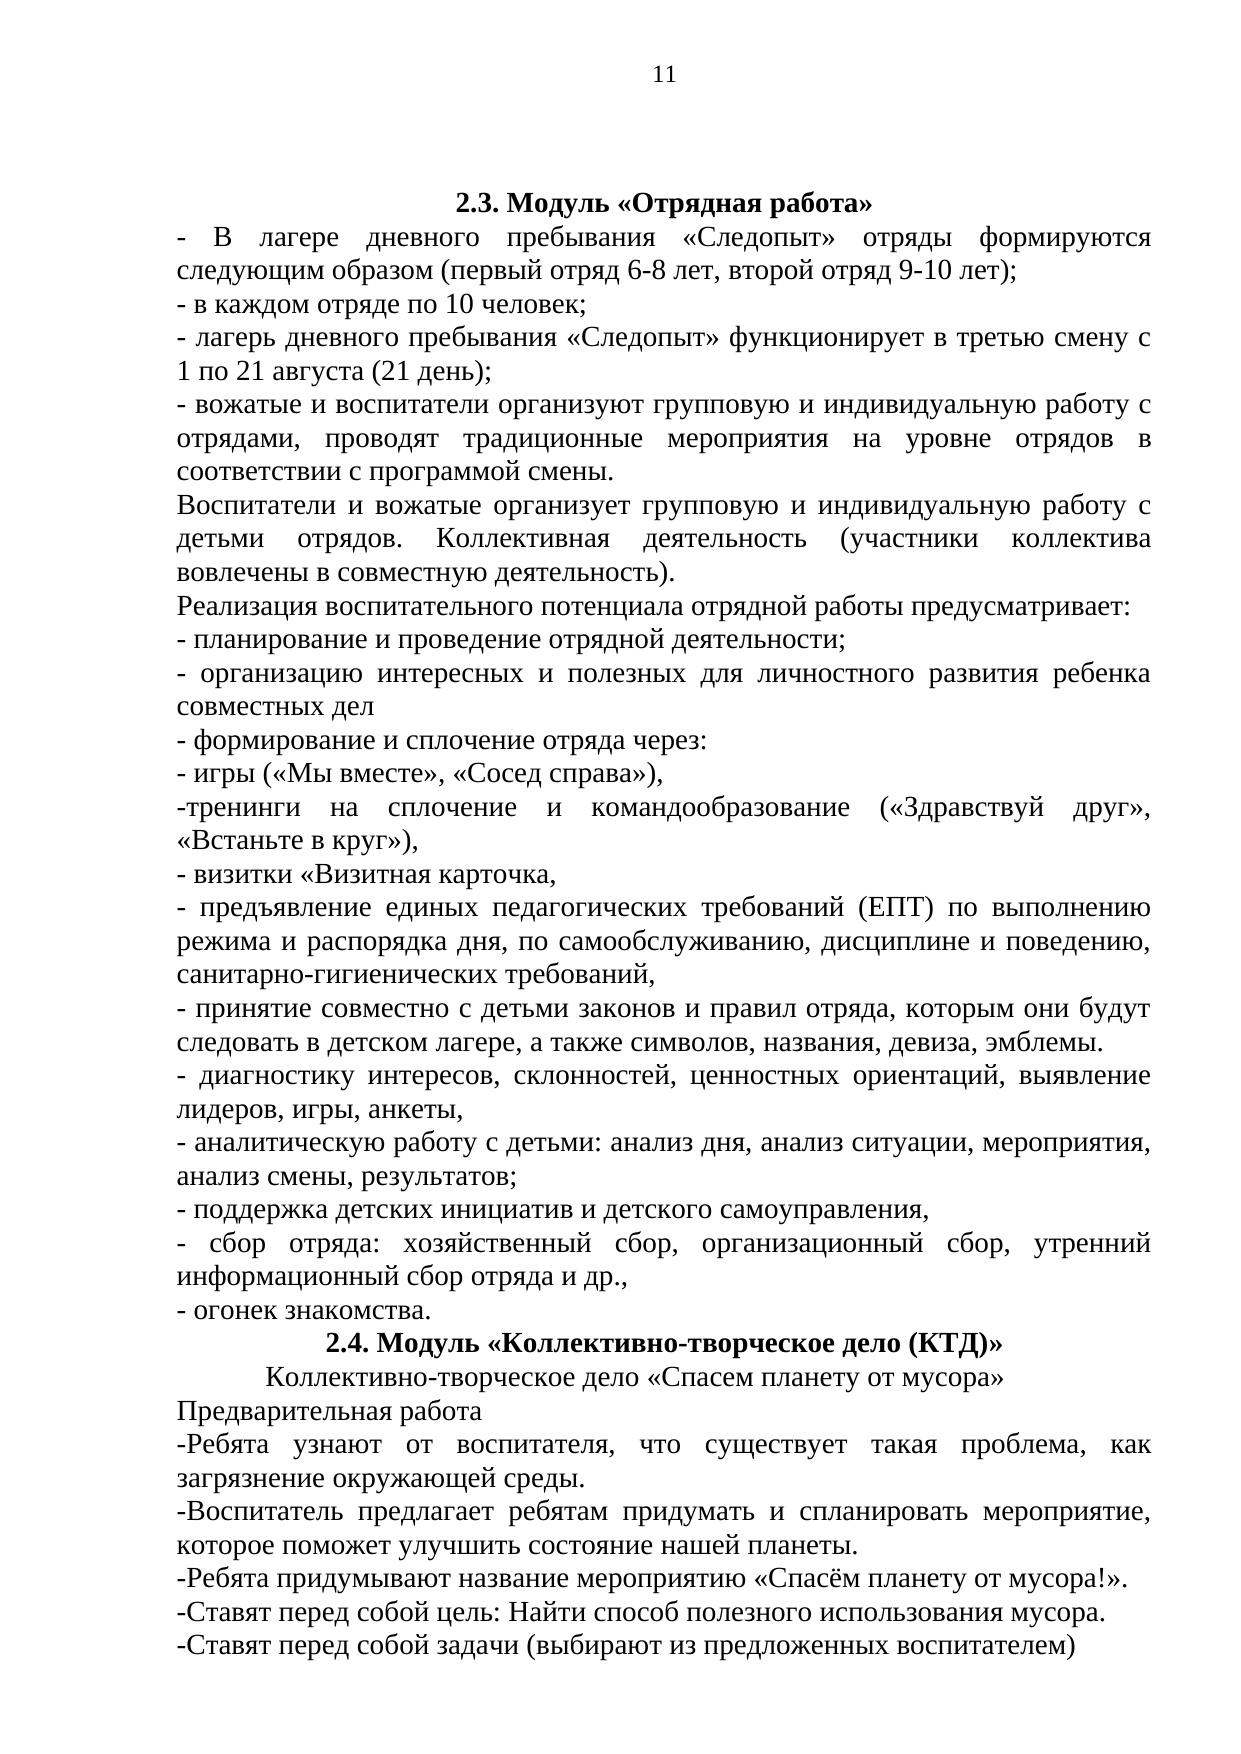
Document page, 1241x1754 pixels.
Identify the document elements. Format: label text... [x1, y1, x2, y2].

text -Ребята узнают от воспитателя, что существует такая проблема, как загрязнение окружающей среды. [176, 1426, 1152, 1493]
text - организацию интересных и полезных для личностного развития ребенка совместных дел [176, 655, 1152, 722]
text 2.4. Модуль «Коллективно-творческое дело (КТД)» [176, 1326, 1152, 1359]
text - поддержка детских инициатив и детского самоуправления, [176, 1191, 1152, 1225]
text - вожатые и воспитатели организуют групповую и индивидуальную работу с отрядами, проводят традиционные мероприятия на уровне отрядов в соответствии с программой смены. [176, 386, 1152, 487]
text - лагерь дневного пребывания «Следопыт» функционирует в третью смену с 1 по 21 августа (21 день); [176, 319, 1152, 386]
text - в каждом отряде по 10 человек; [176, 286, 1152, 319]
text -тренинги на сплочение и командообразование («Здравствуй друг», «Встаньте в круг»), [176, 789, 1152, 856]
text - В лагере дневного пребывания «Следопыт» отряды формируются следующим образом (первый отряд 6-8 лет, второй отряд 9-10 лет); [176, 219, 1152, 286]
text - сбор отряда: хозяйственный сбор, организационный сбор, утренний информационный сбор отряда и др., [176, 1225, 1152, 1292]
text - планирование и проведение отрядной деятельности; [176, 621, 1152, 655]
text -Ребята придумывают название мероприятию «Спасём планету от мусора!». [176, 1560, 1152, 1594]
text Реализация воспитательного потенциала отрядной работы предусматривает: [176, 588, 1152, 621]
text Предварительная работа [176, 1393, 1152, 1426]
text Воспитатели и вожатые организует групповую и индивидуальную работу с детьми отрядов. Коллективная деятельность (участники коллектива вовлечены в совместную деятельность). [176, 487, 1152, 588]
text 2.3. Модуль «Отрядная работа» [176, 185, 1152, 219]
text - визитки «Визитная карточка, [176, 856, 1152, 889]
text -Воспитатель предлагает ребятам придумать и спланировать мероприятие, которое поможет улучшить состояние нашей планеты. [176, 1493, 1152, 1560]
text -Ставят перед собой цель: Найти способ полезного использования мусора. [176, 1594, 1152, 1627]
text - диагностику интересов, склонностей, ценностных ориентаций, выявление лидеров, игры, анкеты, [176, 1057, 1152, 1124]
text - предъявление единых педагогических требований (ЕПТ) по выполнению режима и распорядка дня, по самообслуживанию, дисциплине и поведению, санитарно-гигиенических требований, [176, 889, 1152, 990]
text Коллективно-творческое дело «Спасем планету от мусора» [176, 1359, 1152, 1393]
text - аналитическую работу с детьми: анализ дня, анализ ситуации, мероприятия, анализ смены, результатов; [176, 1124, 1152, 1191]
text - формирование и сплочение отряда через: [176, 722, 1152, 755]
text - огонек знакомства. [176, 1292, 1152, 1326]
text - принятие совместно с детьми законов и правил отряда, которым они будут следовать в детском лагере, а также символов, названия, девиза, эмблемы. [176, 990, 1152, 1057]
text -Ставят перед собой задачи (выбирают из предложенных воспитателем) [176, 1627, 1152, 1661]
text - игры («Мы вместе», «Сосед справа»), [176, 755, 1152, 789]
